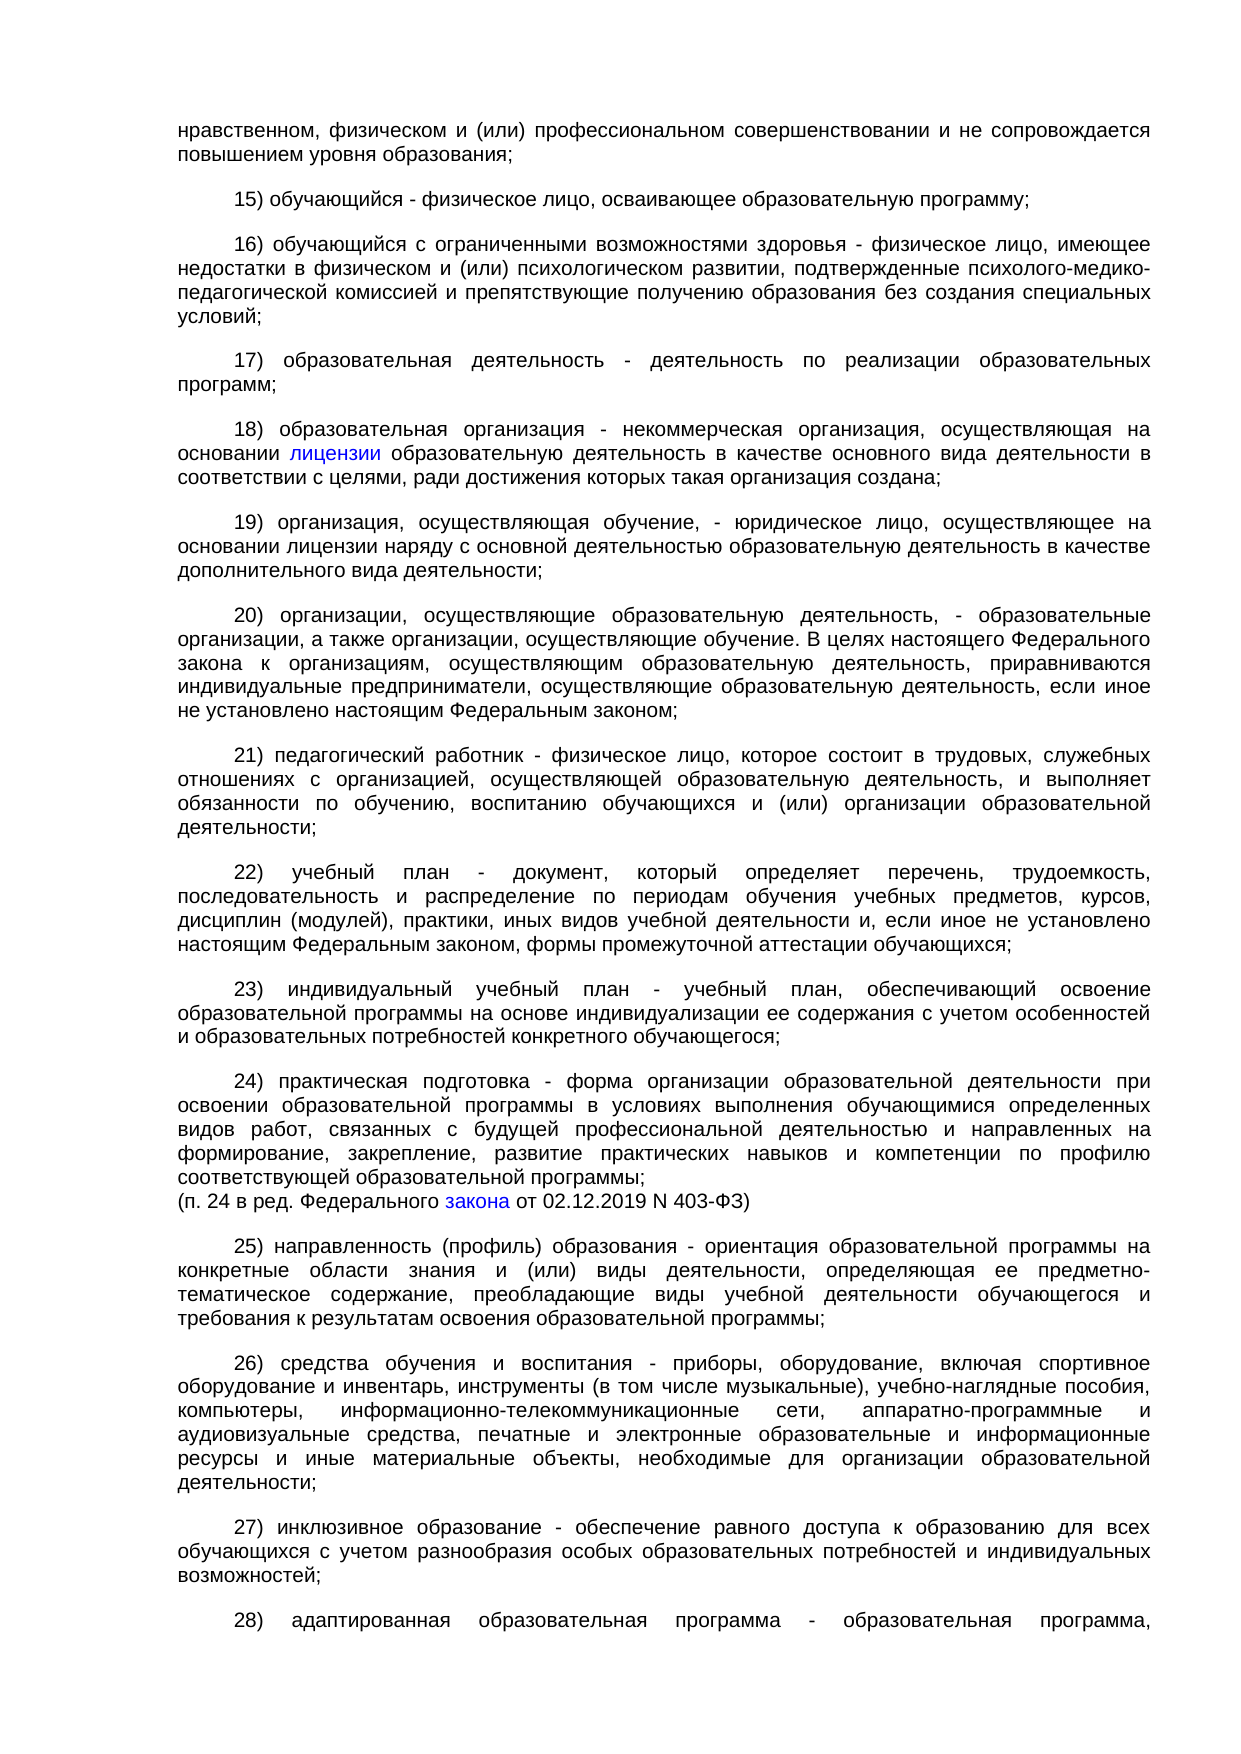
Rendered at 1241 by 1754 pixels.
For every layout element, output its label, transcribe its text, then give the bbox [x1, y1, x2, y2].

text 17) образовательная деятельность - деятельность по реализации образовательных программ; [177, 348, 1152, 396]
text 23) индивидуальный учебный план - учебный план, обеспечивающий освоение образовательной программы на основе индивидуализации ее содержания с учетом особенностей и образовательных потребностей конкретного обучающегося; [177, 976, 1152, 1048]
text 19) организация, осуществляющая обучение, - юридическое лицо, осуществляющее на основании лицензии наряду с основной деятельностью образовательную деятельность в качестве дополнительного вида деятельности; [177, 510, 1152, 582]
text 22) учебный план - документ, который определяет перечень, трудоемкость, последовательность и распределение по периодам обучения учебных предметов, курсов, дисциплин (модулей), практики, иных видов учебной деятельности и, если иное не установлено настоящим Федеральным законом, формы промежуточной аттестации обучающихся; [177, 860, 1152, 956]
text 21) педагогический работник - физическое лицо, которое состоит в трудовых, служебных отношениях с организацией, осуществляющей образовательную деятельность, и выполняет обязанности по обучению, воспитанию обучающихся и (или) организации образовательной деятельности; [177, 743, 1152, 839]
text 24) практическая подготовка - форма организации образовательной деятельности при освоении образовательной программы в условиях выполнения обучающимися определенных видов работ, связанных с будущей профессиональной деятельностью и направленных на формирование, закрепление, развитие практических навыков и компетенции по профилю соответствующей образовательной программы; [177, 1069, 1152, 1189]
text 20) организации, осуществляющие образовательную деятельность, - образовательные организации, а также организации, осуществляющие обучение. В целях настоящего Федерального закона к организациям, осуществляющим образовательную деятельность, приравниваются индивидуальные предприниматели, осуществляющие образовательную деятельность, если иное не установлено настоящим Федеральным законом; [177, 602, 1152, 722]
text 18) образовательная организация - некоммерческая организация, осуществляющая на основании лицензии образовательную деятельность в качестве основного вида деятельности в соответствии с целями, ради достижения которых такая организация создана; [177, 417, 1152, 489]
text 26) средства обучения и воспитания - приборы, оборудование, включая спортивное оборудование и инвентарь, инструменты (в том числе музыкальные), учебно-наглядные пособия, компьютеры, информационно-телекоммуникационные сети, аппаратно-программные и аудиовизуальные средства, печатные и электронные образовательные и информационные ресурсы и иные материальные объекты, необходимые для организации образовательной деятельности; [177, 1350, 1152, 1494]
text 25) направленность (профиль) образования - ориентация образовательной программы на конкретные области знания и (или) виды деятельности, определяющая ее предметно-тематическое содержание, преобладающие виды учебной деятельности обучающегося и требования к результатам освоения образовательной программы; [177, 1234, 1152, 1329]
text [177, 1608, 1152, 1632]
text (п. 24 в ред. Федерального закона от 02.12.2019 N 403-ФЗ) [177, 1189, 1152, 1213]
text 27) инклюзивное образование - обеспечение равного доступа к образованию для всех обучающихся с учетом разнообразия особых образовательных потребностей и индивидуальных возможностей; [177, 1515, 1152, 1587]
text 16) обучающийся с ограниченными возможностями здоровья - физическое лицо, имеющее недостатки в физическом и (или) психологическом развитии, подтвержденные психолого-медико-педагогической комиссией и препятствующие получению образования без создания специальных условий; [177, 232, 1152, 327]
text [177, 118, 1152, 166]
text 15) обучающийся - физическое лицо, осваивающее образовательную программу; [177, 187, 1152, 211]
